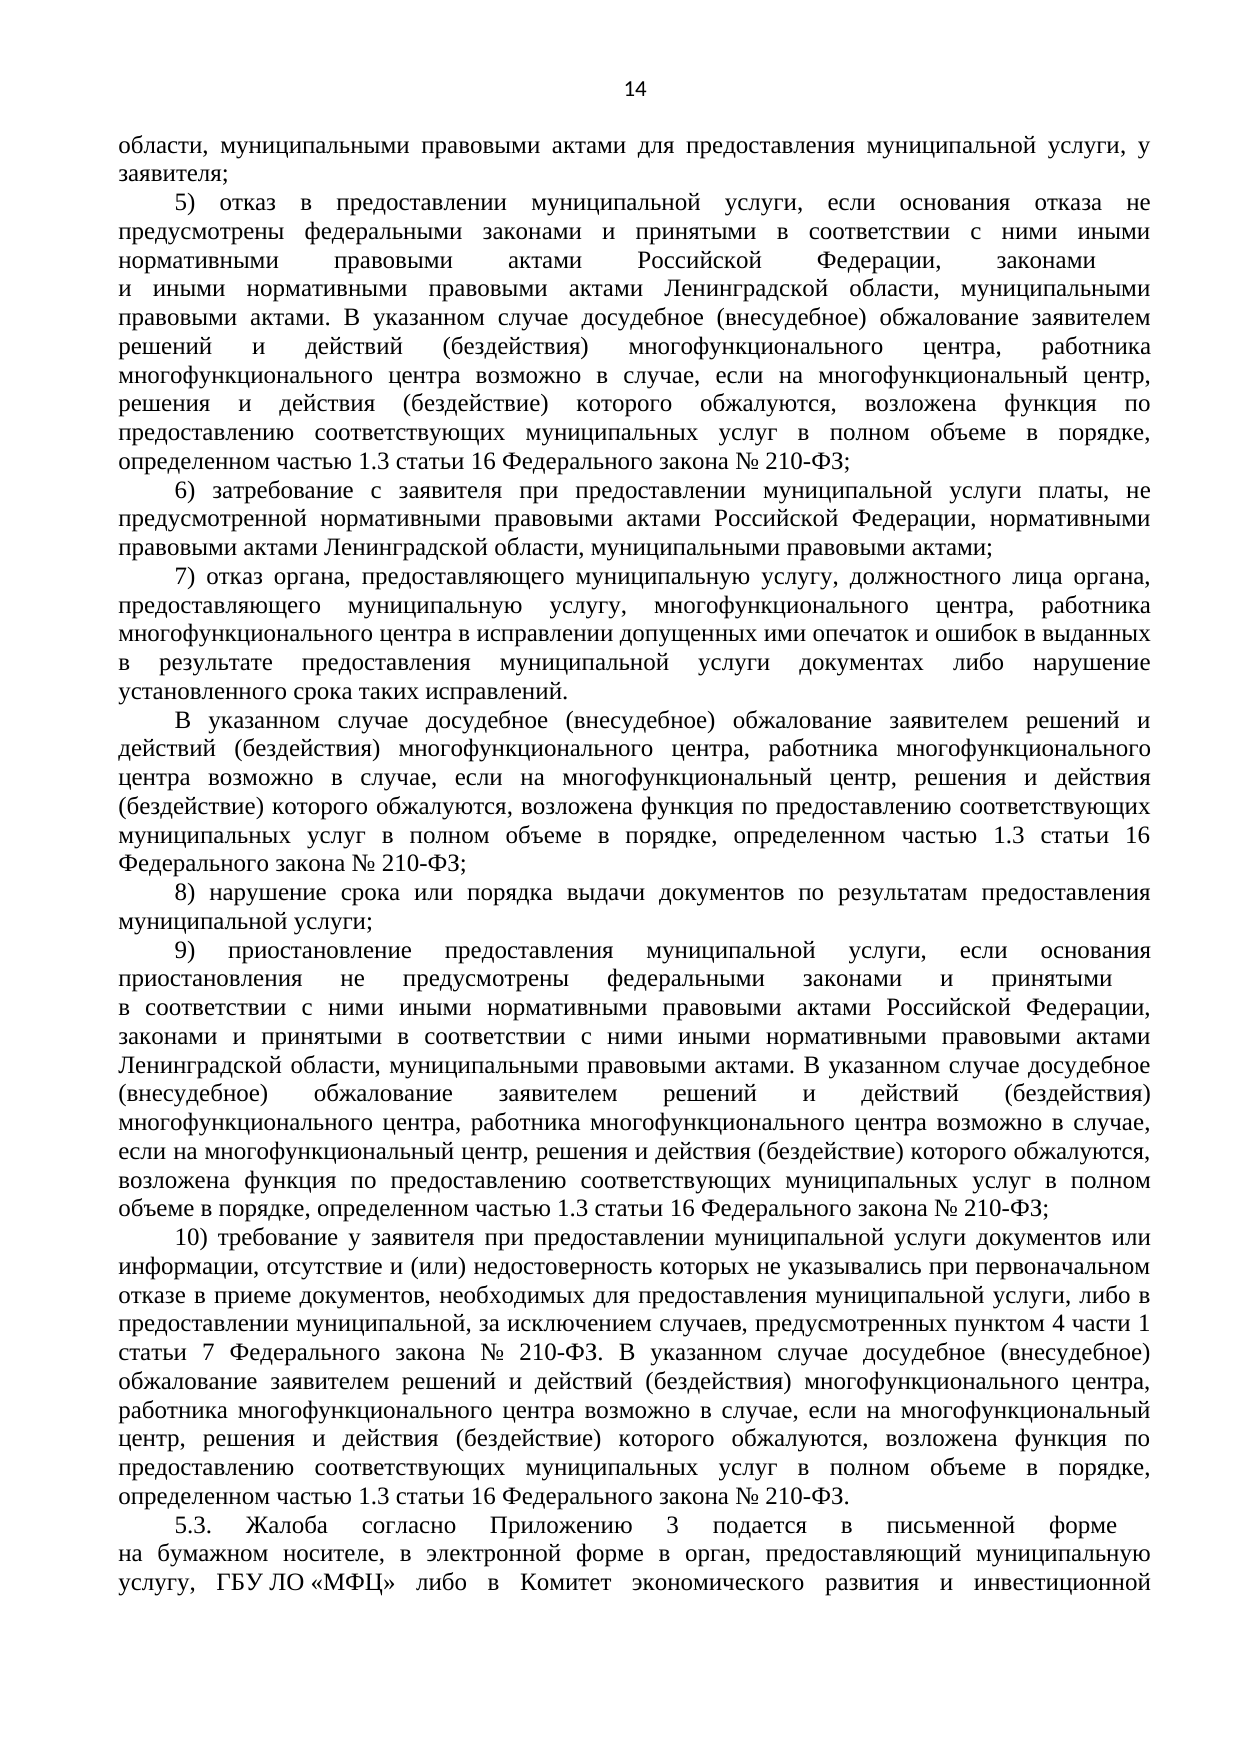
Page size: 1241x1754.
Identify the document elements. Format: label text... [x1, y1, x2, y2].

text В указанном случае досудебное (внесудебное) обжалование заявителем решений и действий (бездействия) многофункционального центра, работника многофункционального центра возможно в случае, если на многофункциональный центр, решения и действия (бездействие) которого обжалуются, возложена функция по предоставлению соответствующих муниципальных услуг в полном объеме в порядке, определенном частью 1.3 статьи 16 Федерального закона № 210-ФЗ; [118, 705, 1152, 877]
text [118, 1510, 1152, 1596]
text 6) затребование с заявителя при предоставлении муниципальной услуги платы, не предусмотренной нормативными правовыми актами Российской Федерации, нормативными правовыми актами Ленинградской области, муниципальными правовыми актами; [118, 475, 1152, 561]
text 10) требование у заявителя при предоставлении муниципальной услуги документов или информации, отсутствие и (или) недостоверность которых не указывались при первоначальном отказе в приеме документов, необходимых для предоставления муниципальной услуги, либо в предоставлении муниципальной, за исключением случаев, предусмотренных пунктом 4 части 1 статьи 7 Федерального закона № 210-ФЗ. В указанном случае досудебное (внесудебное) обжалование заявителем решений и действий (бездействия) многофункционального центра, работника многофункционального центра возможно в случае, если на многофункциональный центр, решения и действия (бездействие) которого обжалуются, возложена функция по предоставлению соответствующих муниципальных услуг в полном объеме в порядке, определенном частью 1.3 статьи 16 Федерального закона № 210-ФЗ. [118, 1222, 1152, 1510]
text 5) отказ в предоставлении муниципальной услуги, если основания отказа не предусмотрены федеральными законами и принятыми в соответствии с ними иными нормативными правовыми актами Российской Федерации, законами и иными нормативными правовыми актами Ленинградской области, муниципальными правовыми актами. В указанном случае досудебное (внесудебное) обжалование заявителем решений и действий (бездействия) многофункционального центра, работника многофункционального центра возможно в случае, если на многофункциональный центр, решения и действия (бездействие) которого обжалуются, возложена функция по предоставлению соответствующих муниципальных услуг в полном объеме в порядке, определенном частью 1.3 статьи 16 Федерального закона № 210-ФЗ; [118, 187, 1152, 475]
text 9) приостановление предоставления муниципальной услуги, если основания приостановления не предусмотрены федеральными законами и принятыми в соответствии с ними иными нормативными правовыми актами Российской Федерации, законами и принятыми в соответствии с ними иными нормативными правовыми актами Ленинградской области, муниципальными правовыми актами. В указанном случае досудебное (внесудебное) обжалование заявителем решений и действий (бездействия) многофункционального центра, работника многофункционального центра возможно в случае, если на многофункциональный центр, решения и действия (бездействие) которого обжалуются, возложена функция по предоставлению соответствующих муниципальных услуг в полном объеме в порядке, определенном частью 1.3 статьи 16 Федерального закона № 210-ФЗ; [118, 935, 1152, 1222]
text 8) нарушение срока или порядка выдачи документов по результатам предоставления муниципальной услуги; [118, 877, 1152, 935]
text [118, 130, 1152, 187]
text 7) отказ органа, предоставляющего муниципальную услугу, должностного лица органа, предоставляющего муниципальную услугу, многофункционального центра, работника многофункционального центра в исправлении допущенных ими опечаток и ошибок в выданных в результате предоставления муниципальной услуги документах либо нарушение установленного срока таких исправлений. [118, 561, 1152, 705]
